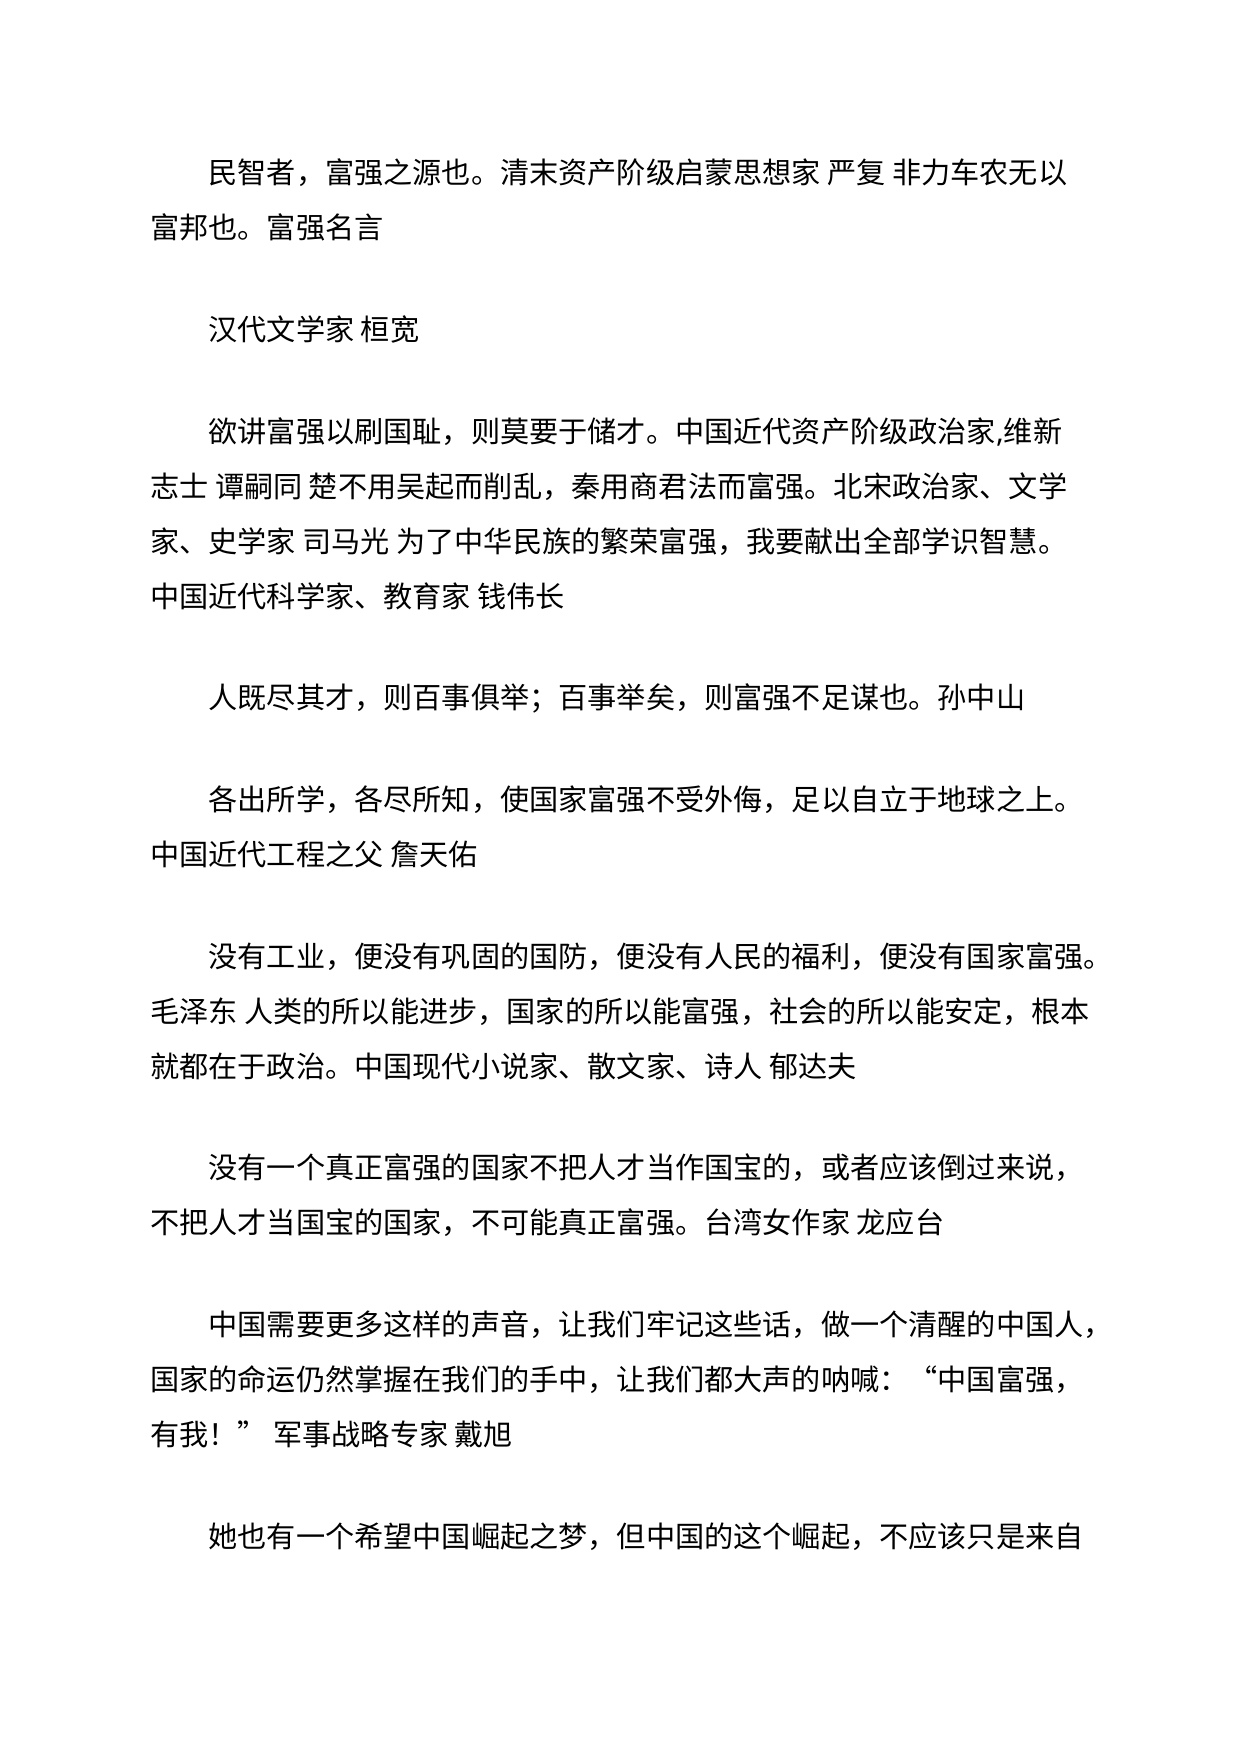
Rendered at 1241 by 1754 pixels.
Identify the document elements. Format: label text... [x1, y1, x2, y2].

text 民智者，富强之源也。清末资产阶级启蒙思想家 严复 非力车农无以富邦也。富强名言 [150, 150, 1090, 247]
text 中国需要更多这样的声音，让我们牢记这些话，做一个清醒的中国人，国家的命运仍然掌握在我们的手中，让我们都大声的呐喊：“中国富强，有我！” 军事战略专家 戴旭 [150, 1302, 1090, 1454]
text 没有工业，便没有巩固的国防，便没有人民的福利，便没有国家富强。毛泽东 人类的所以能进步，国家的所以能富强，社会的所以能安定，根本就都在于政治。中国现代小说家、散文家、诗人 郁达夫 [150, 933, 1090, 1086]
text 汉代文学家 桓宽 [150, 307, 1090, 349]
text 各出所学，各尽所知，使国家富强不受外侮，足以自立于地球之上。中国近代工程之父 詹天佑 [150, 777, 1090, 874]
text 没有一个真正富强的国家不把人才当作国宝的，或者应该倒过来说，不把人才当国宝的国家，不可能真正富强。台湾女作家 龙应台 [150, 1145, 1090, 1242]
text 欲讲富强以刷国耻，则莫要于储才。中国近代资产阶级政治家,维新志士 谭嗣同 楚不用吴起而削乱，秦用商君法而富强。北宋政治家、文学家、史学家 司马光 为了中华民族的繁荣富强，我要献出全部学识智慧。中国近代科学家、教育家 钱伟长 [150, 408, 1090, 616]
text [150, 1513, 1090, 1556]
text 人既尽其才，则百事俱举；百事举矣，则富强不足谋也。孙中山 [150, 675, 1090, 717]
